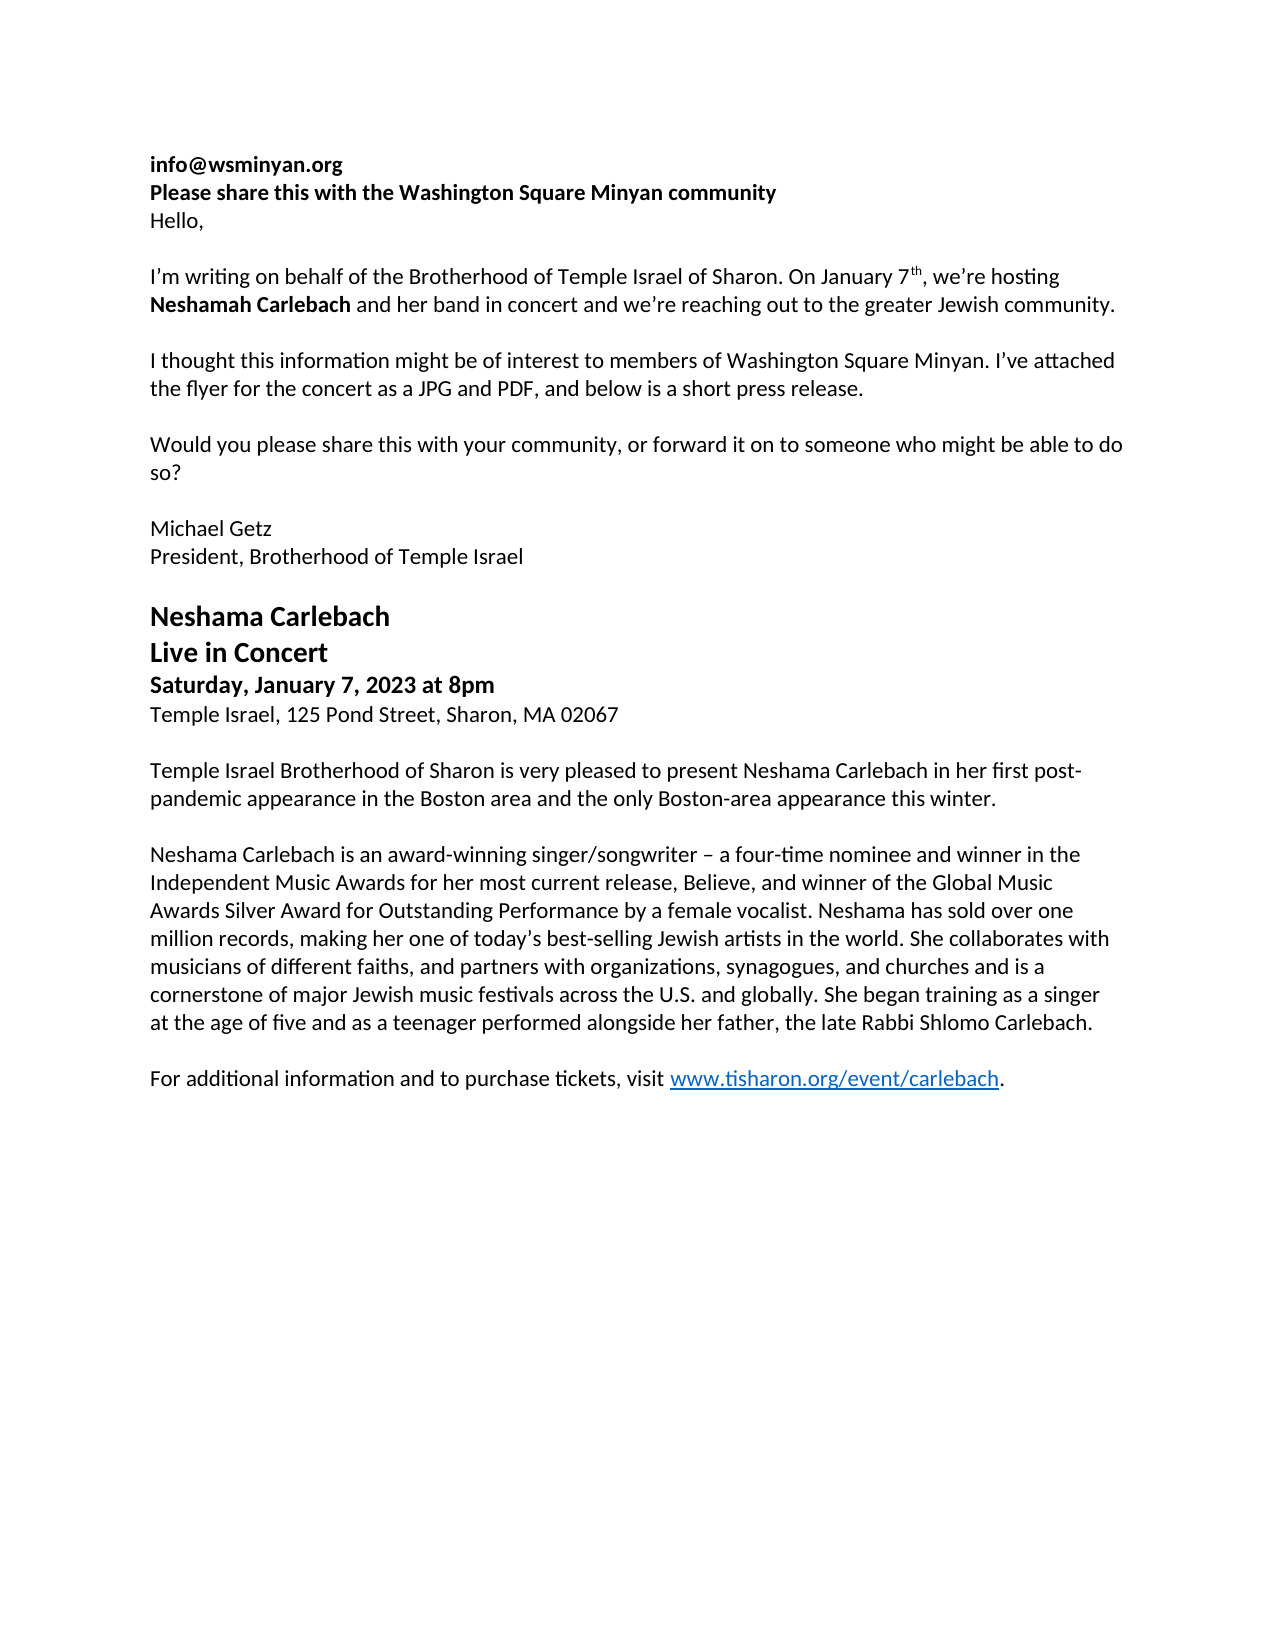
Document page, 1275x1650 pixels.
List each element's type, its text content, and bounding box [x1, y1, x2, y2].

text Please share this with the Washington Square Minyan community [150, 178, 1125, 206]
text info@wsminyan.org [150, 150, 1125, 178]
text I’m writing on behalf of the Brotherhood of Temple Israel of Sharon. On January 7th, we’re hosting Neshamah Carlebach and her band in concert and we’re reaching out to the greater Jewish community. [150, 262, 1125, 318]
text Would you please share this with your community, or forward it on to someone who might be able to do so? [150, 430, 1125, 486]
text Hello, [150, 206, 1125, 234]
text For additional information and to purchase tickets, visit www.tisharon.org/event/carlebach. [150, 1064, 1125, 1092]
text Temple Israel Brotherhood of Sharon is very pleased to present Neshama Carlebach in her first post-pandemic appearance in the Boston area and the only Boston-area appearance this winter. [150, 756, 1125, 812]
text Live in Concert [150, 634, 1125, 669]
text Temple Israel, 125 Pond Street, Sharon, MA 02067 [150, 700, 1125, 728]
text Neshama Carlebach [150, 598, 1125, 634]
text Saturday, January 7, 2023 at 8pm [150, 669, 1125, 700]
text Michael Getz [150, 514, 1125, 542]
text Neshama Carlebach is an award-winning singer/songwriter – a four-time nominee and winner in the Independent Music Awards for her most current release, Believe, and winner of the Global Music Awards Silver Award for Outstanding Performance by a female vocalist. Neshama has sold over one million records, making her one of today’s best-selling Jewish artists in the world. She collaborates with musicians of different faiths, and partners with organizations, synagogues, and churches and is a cornerstone of major Jewish music festivals across the U.S. and globally. She began training as a singer at the age of five and as a teenager performed alongside her father, the late Rabbi Shlomo Carlebach. [150, 840, 1125, 1036]
text President, Brotherhood of Temple Israel [150, 542, 1125, 570]
text I thought this information might be of interest to members of Washington Square Minyan. I’ve attached the flyer for the concert as a JPG and PDF, and below is a short press release. [150, 346, 1125, 402]
